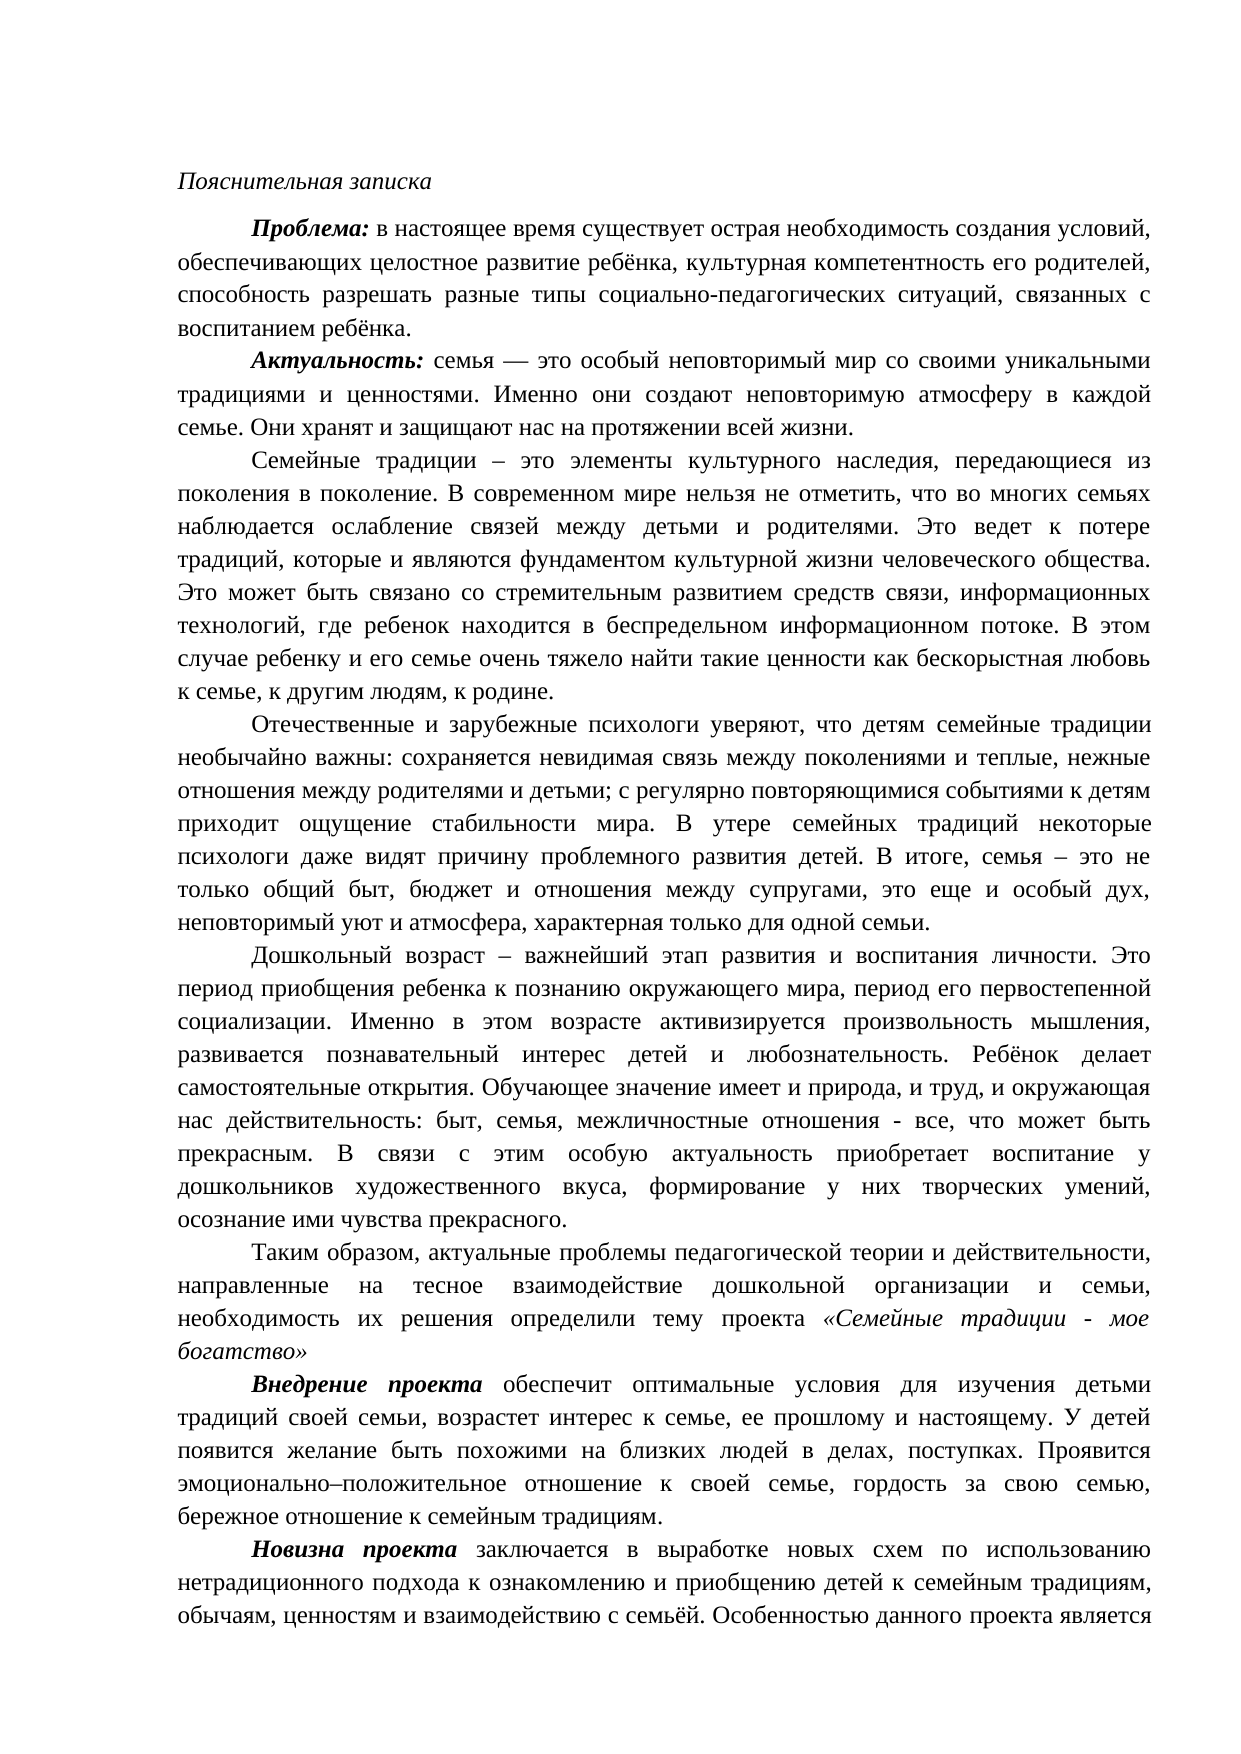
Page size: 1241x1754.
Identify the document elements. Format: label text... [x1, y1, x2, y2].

text Актуальность: семья — это особый неповторимый мир со своими уникальными традициями и ценностями. Именно они создают неповторимую атмосферу в каждой семье. Они хранят и защищают нас на протяжении всей жизни. [177, 346, 1152, 440]
text Проблема: в настоящее время существует острая необходимость создания условий, обеспечивающих целостное развитие ребёнка, культурная компетентность его родителей, способность разрешать разные типы социально-педагогических ситуаций, связанных с воспитанием ребёнка. [177, 213, 1152, 341]
text Таким образом, актуальные проблемы педагогической теории и действительности, направленные на тесное взаимодействие дошкольной организации и семьи, необходимость их решения определили тему проекта «Семейные традиции - мое богатство» [177, 1237, 1152, 1365]
text Пояснительная записка [177, 166, 1152, 194]
text Внедрение проекта обеспечит оптимальные условия для изучения детьми традиций своей семьи, возрастет интерес к семье, ее прошлому и настоящему. У детей появится желание быть похожими на близких людей в делах, поступках. Проявится эмоционально–положительное отношение к своей семье, гордость за свою семью, бережное отношение к семейным традициям. [177, 1369, 1152, 1530]
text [177, 1534, 1152, 1629]
text Семейные традиции – это элементы культурного наследия, передающиеся из поколения в поколение. В современном мире нельзя не отметить, что во многих семьях наблюдается ослабление связей между детьми и родителями. Это ведет к потере традиций, которые и являются фундаментом культурной жизни человеческого общества. Это может быть связано со стремительным развитием средств связи, информационных технологий, где ребенок находится в беспредельном информационном потоке. В этом случае ребенку и его семье очень тяжело найти такие ценности как бескорыстная любовь к семье, к другим людям, к родине. [177, 445, 1152, 704]
text Дошкольный возраст – важнейший этап развития и воспитания личности. Это период приобщения ребенка к познанию окружающего мира, период его первостепенной социализации. Именно в этом возрасте активизируется произвольность мышления, развивается познавательный интерес детей и любознательность. Ребёнок делает самостоятельные открытия. Обучающее значение имеет и природа, и труд, и окружающая нас действительность: быт, семья, межличностные отношения - все, что может быть прекрасным. В связи с этим особую актуальность приобретает воспитание у дошкольников художественного вкуса, формирование у них творческих умений, осознание ими чувства прекрасного. [177, 940, 1152, 1233]
text Отечественные и зарубежные психологи уверяют, что детям семейные традиции необычайно важны: сохраняется невидимая связь между поколениями и теплые, нежные отношения между родителями и детьми; с регулярно повторяющимися событиями к детям приходит ощущение стабильности мира. В утере семейных традиций некоторые психологи даже видят причину проблемного развития детей. В итоге, семья – это не только общий быт, бюджет и отношения между супругами, это еще и особый дух, неповторимый уют и атмосфера, характерная только для одной семьи. [177, 709, 1152, 936]
